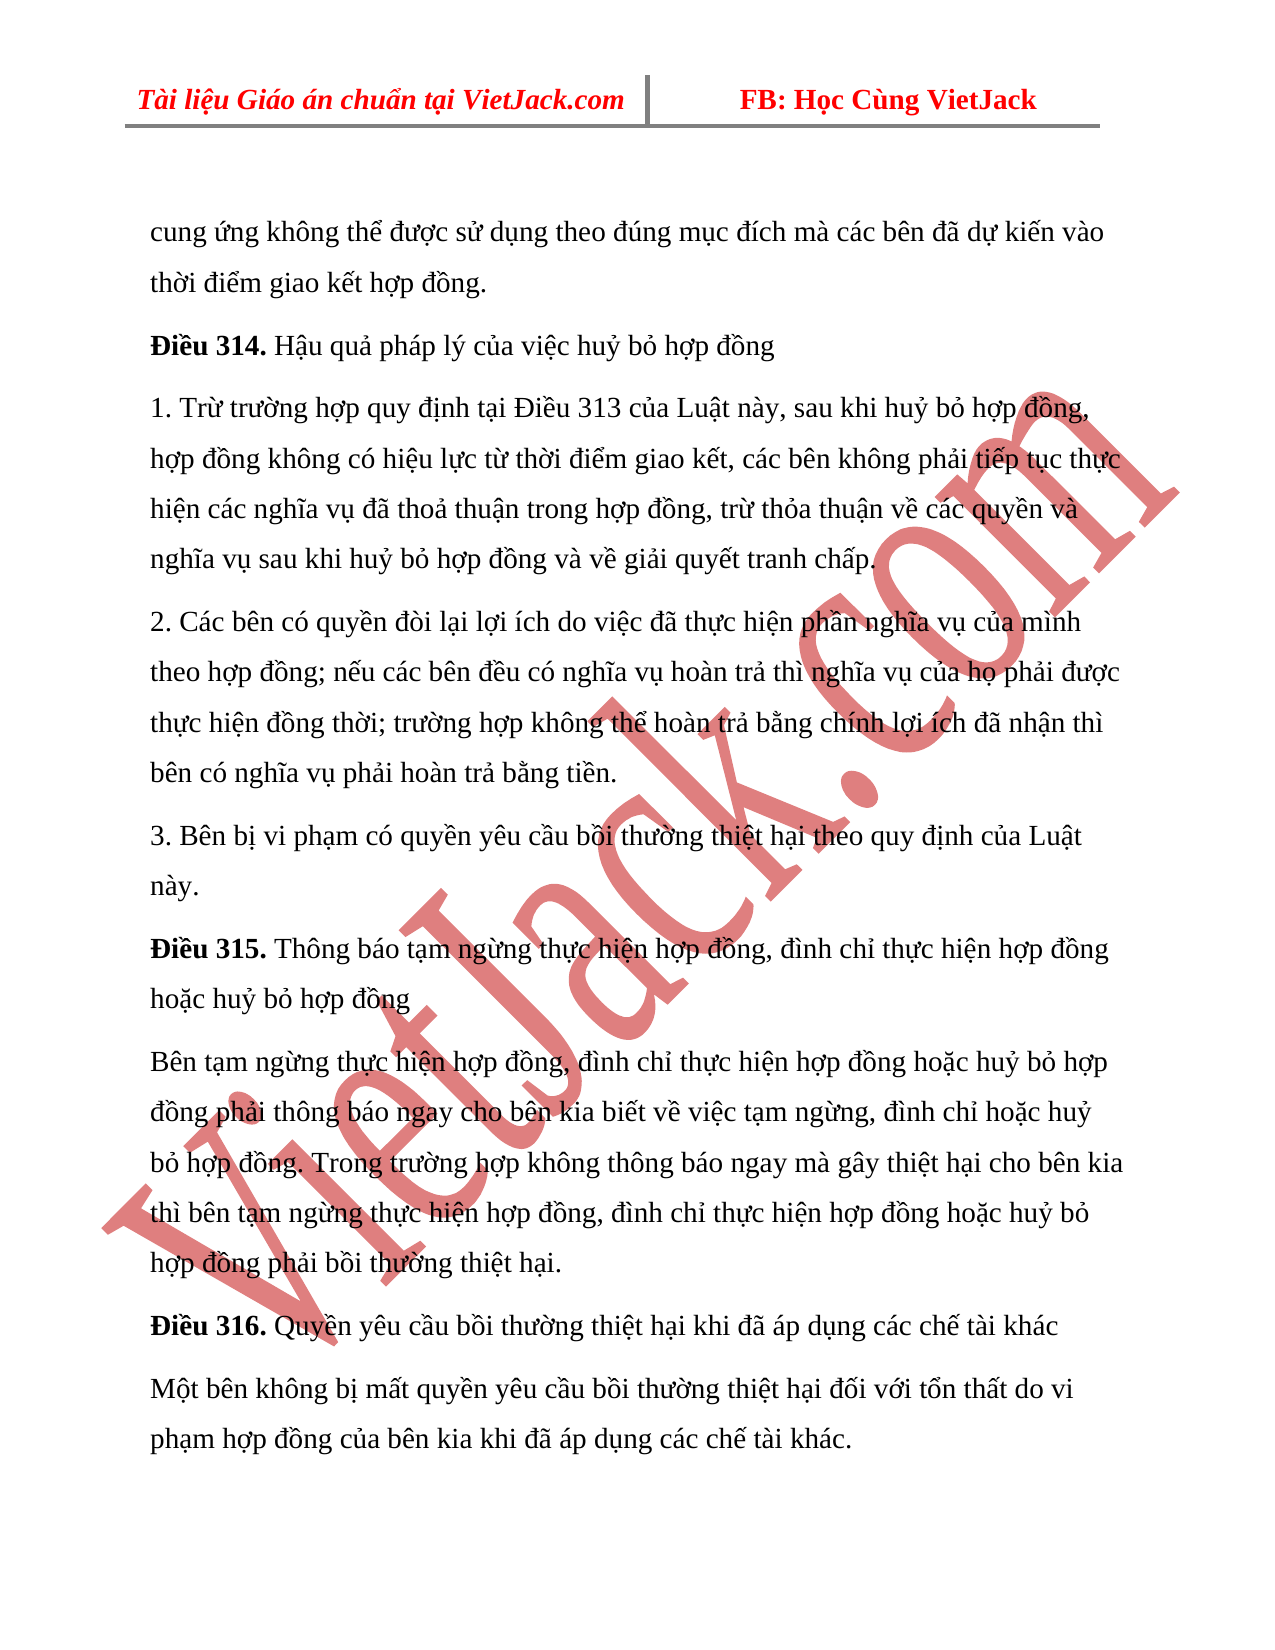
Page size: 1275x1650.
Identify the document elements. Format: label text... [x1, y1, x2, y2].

text Điều 316. Quyền yêu cầu bồi thường thiệt hại khi đã áp dụng các chế tài khác [150, 1308, 1125, 1342]
text Bên tạm ngừng thực hiện hợp đồng, đình chỉ thực hiện hợp đồng hoặc huỷ bỏ hợp đồng phải thông báo ngay cho bên kia biết về việc tạm ngừng, đình chỉ hoặc huỷ bỏ hợp đồng. Trong trường hợp không thông báo ngay mà gây thiệt hại cho bên kia thì bên tạm ngừng thực hiện hợp đồng, đình chỉ thực hiện hợp đồng hoặc huỷ bỏ hợp đồng phải bồi thường thiệt hại. [150, 1044, 1125, 1279]
text Điều 314. Hậu quả pháp lý của việc huỷ bỏ hợp đồng [150, 328, 1125, 361]
text Một bên không bị mất quyền yêu cầu bồi thường thiệt hại đối với tổn thất do vi phạm hợp đồng của bên kia khi đã áp dụng các chế tài khác. [150, 1371, 1125, 1455]
text 3. Bên bị vi phạm có quyền yêu cầu bồi thường thiệt hại theo quy định của Luật này. [150, 818, 1125, 902]
text 1. Trừ trường hợp quy định tại Điều 313 của Luật này, sau khi huỷ bỏ hợp đồng, hợp đồng không có hiệu lực từ thời điểm giao kết, các bên không phải tiếp tục thực hiện các nghĩa vụ đã thoả thuận trong hợp đồng, trừ thỏa thuận về các quyền và nghĩa vụ sau khi huỷ bỏ hợp đồng và về giải quyết tranh chấp. [150, 390, 1125, 575]
text Điều 315. Thông báo tạm ngừng thực hiện hợp đồng, đình chỉ thực hiện hợp đồng hoặc huỷ bỏ hợp đồng [150, 931, 1125, 1015]
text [150, 214, 1125, 298]
text 2. Các bên có quyền đòi lại lợi ích do việc đã thực hiện phần nghĩa vụ của mình theo hợp đồng; nếu các bên đều có nghĩa vụ hoàn trả thì nghĩa vụ của họ phải được thực hiện đồng thời; trường hợp không thể hoàn trả bằng chính lợi ích đã nhận thì bên có nghĩa vụ phải hoàn trả bằng tiền. [150, 604, 1125, 789]
